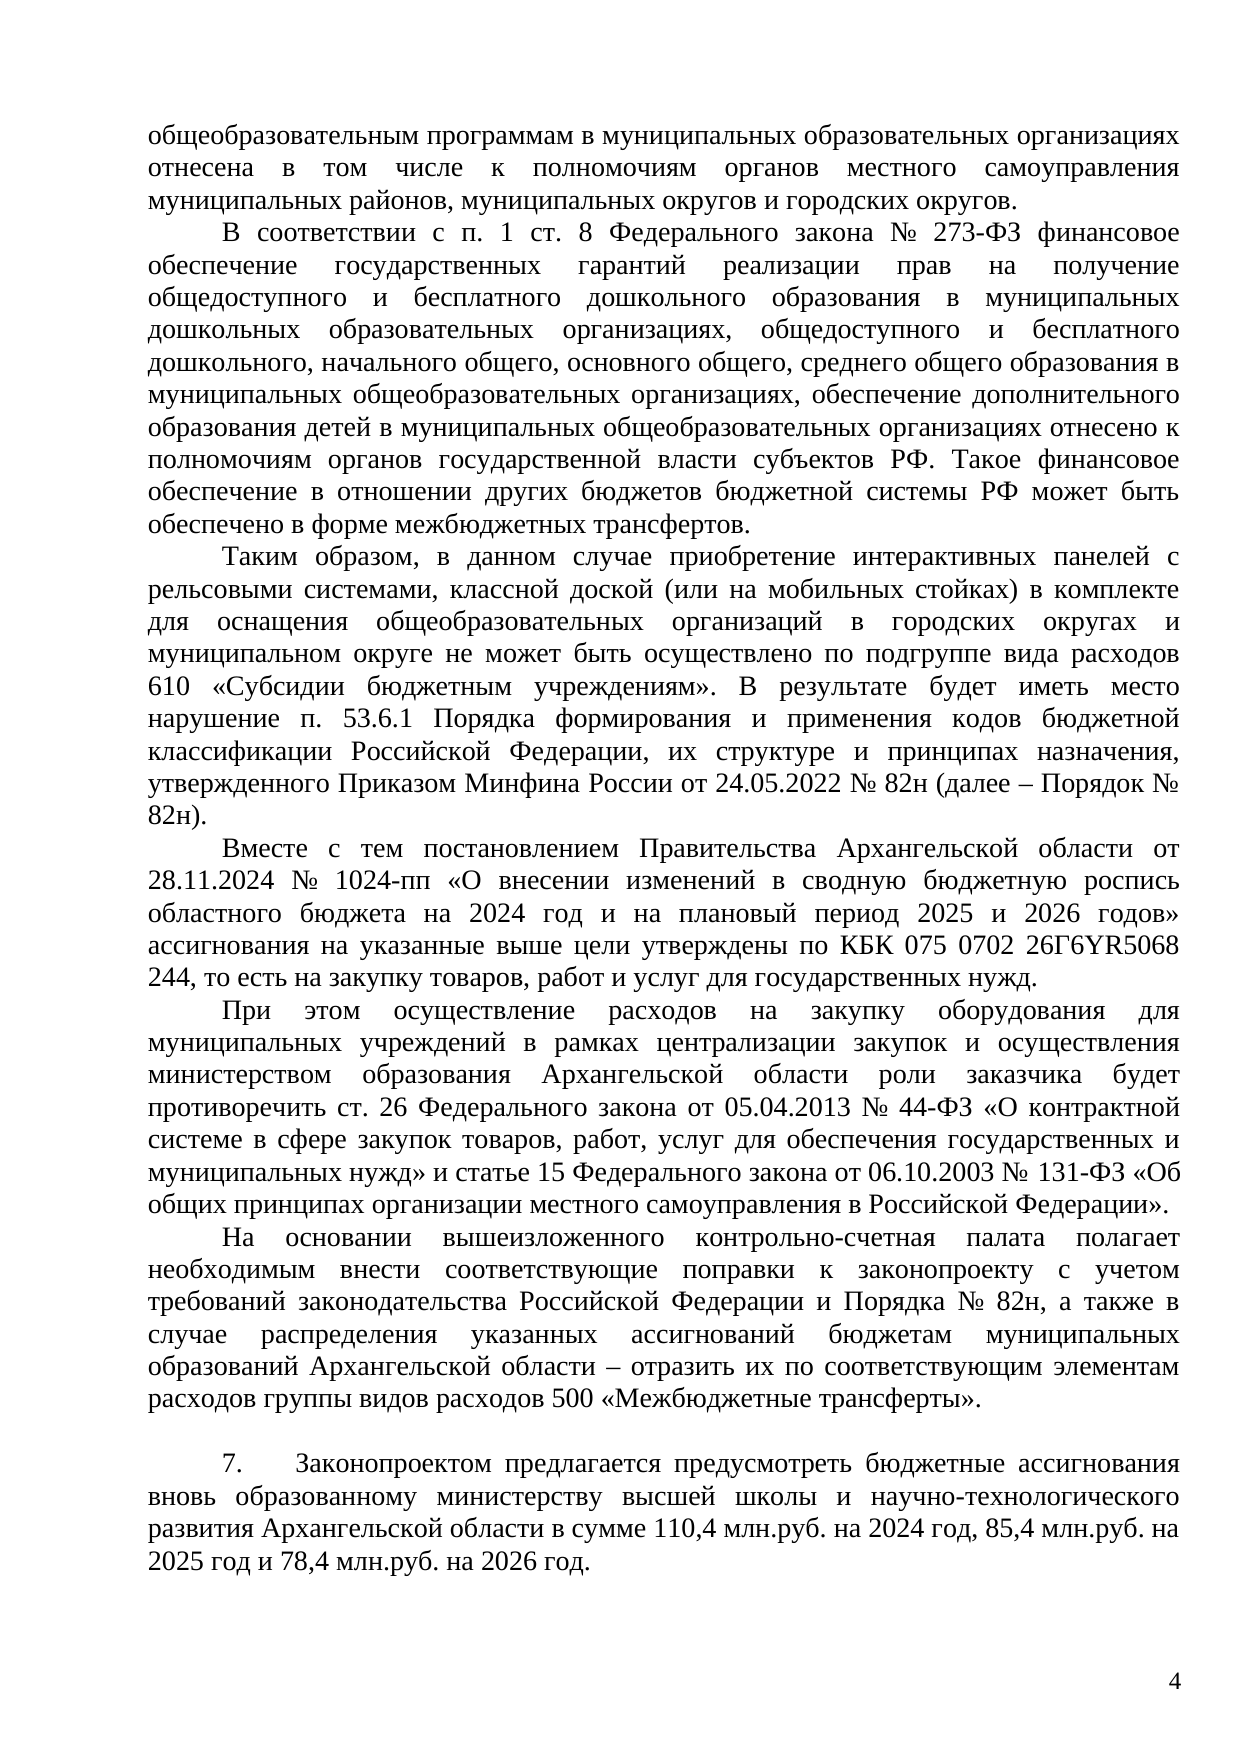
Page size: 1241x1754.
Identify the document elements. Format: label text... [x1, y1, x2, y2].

text На основании вышеизложенного контрольно-счетная палата полагает необходимым внести соответствующие поправки к законопроекту с учетом требований законодательства Российской Федерации и Порядка № 82н, а также в случае распределения указанных ассигнований бюджетам муниципальных образований Архангельской области – отразить их по соответствующим элементам расходов группы видов расходов 500 «Межбюджетные трансферты». [148, 1219, 1181, 1414]
text При этом осуществление расходов на закупку оборудования для муниципальных учреждений в рамках централизации закупок и осуществления министерством образования Архангельской области роли заказчика будет противоречить ст. 26 Федерального закона от 05.04.2013 № 44-ФЗ «О контрактной системе в сфере закупок товаров, работ, услуг для обеспечения государственных и муниципальных нужд» и статье 15 Федерального закона от 06.10.2003 № 131-ФЗ «Об общих принципах организации местного самоуправления в Российской Федерации». [148, 993, 1181, 1219]
text В соответствии с п. 1 ст. 8 Федерального закона № 273-ФЗ финансовое обеспечение государственных гарантий реализации прав на получение общедоступного и бесплатного дошкольного образования в муниципальных дошкольных образовательных организациях, общедоступного и бесплатного дошкольного, начального общего, основного общего, среднего общего образования в муниципальных общеобразовательных организациях, обеспечение дополнительного образования детей в муниципальных общеобразовательных организациях отнесено к полномочиям органов государственной власти субъектов РФ. Такое финансовое обеспечение в отношении других бюджетов бюджетной системы РФ может быть обеспечено в форме межбюджетных трансфертов. [148, 215, 1181, 539]
text Таким образом, в данном случае приобретение интерактивных панелей с рельсовыми системами, классной доской (или на мобильных стойках) в комплекте для оснащения общеобразовательных организаций в городских округах и муниципальном округе не может быть осуществлено по подгруппе вида расходов 610 «Субсидии бюджетным учреждениям». В результате будет иметь место нарушение п. 53.6.1 Порядка формирования и применения кодов бюджетной классификации Российской Федерации, их структуре и принципах назначения, утвержденного Приказом Минфина России от 24.05.2022 № 82н (далее – Порядок № 82н). [148, 539, 1181, 831]
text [148, 118, 1181, 215]
list Законопроектом предлагается предусмотреть бюджетные ассигнования вновь образованному министерству высшей школы и научно-технологического развития Архангельской области в сумме 110,4 млн.руб. на 2024 год, 85,4 млн.руб. на 2025 год и 78,4 млн.руб. на 2026 год. [148, 1446, 1181, 1576]
text Вместе с тем постановлением Правительства Архангельской области от 28.11.2024 № 1024-пп «О внесении изменений в сводную бюджетную роспись областного бюджета на 2024 год и на плановый период 2025 и 2026 годов» ассигнования на указанные выше цели утверждены по КБК 075 0702 26Г6YR5068 244, то есть на закупку товаров, работ и услуг для государственных нужд. [148, 831, 1181, 993]
